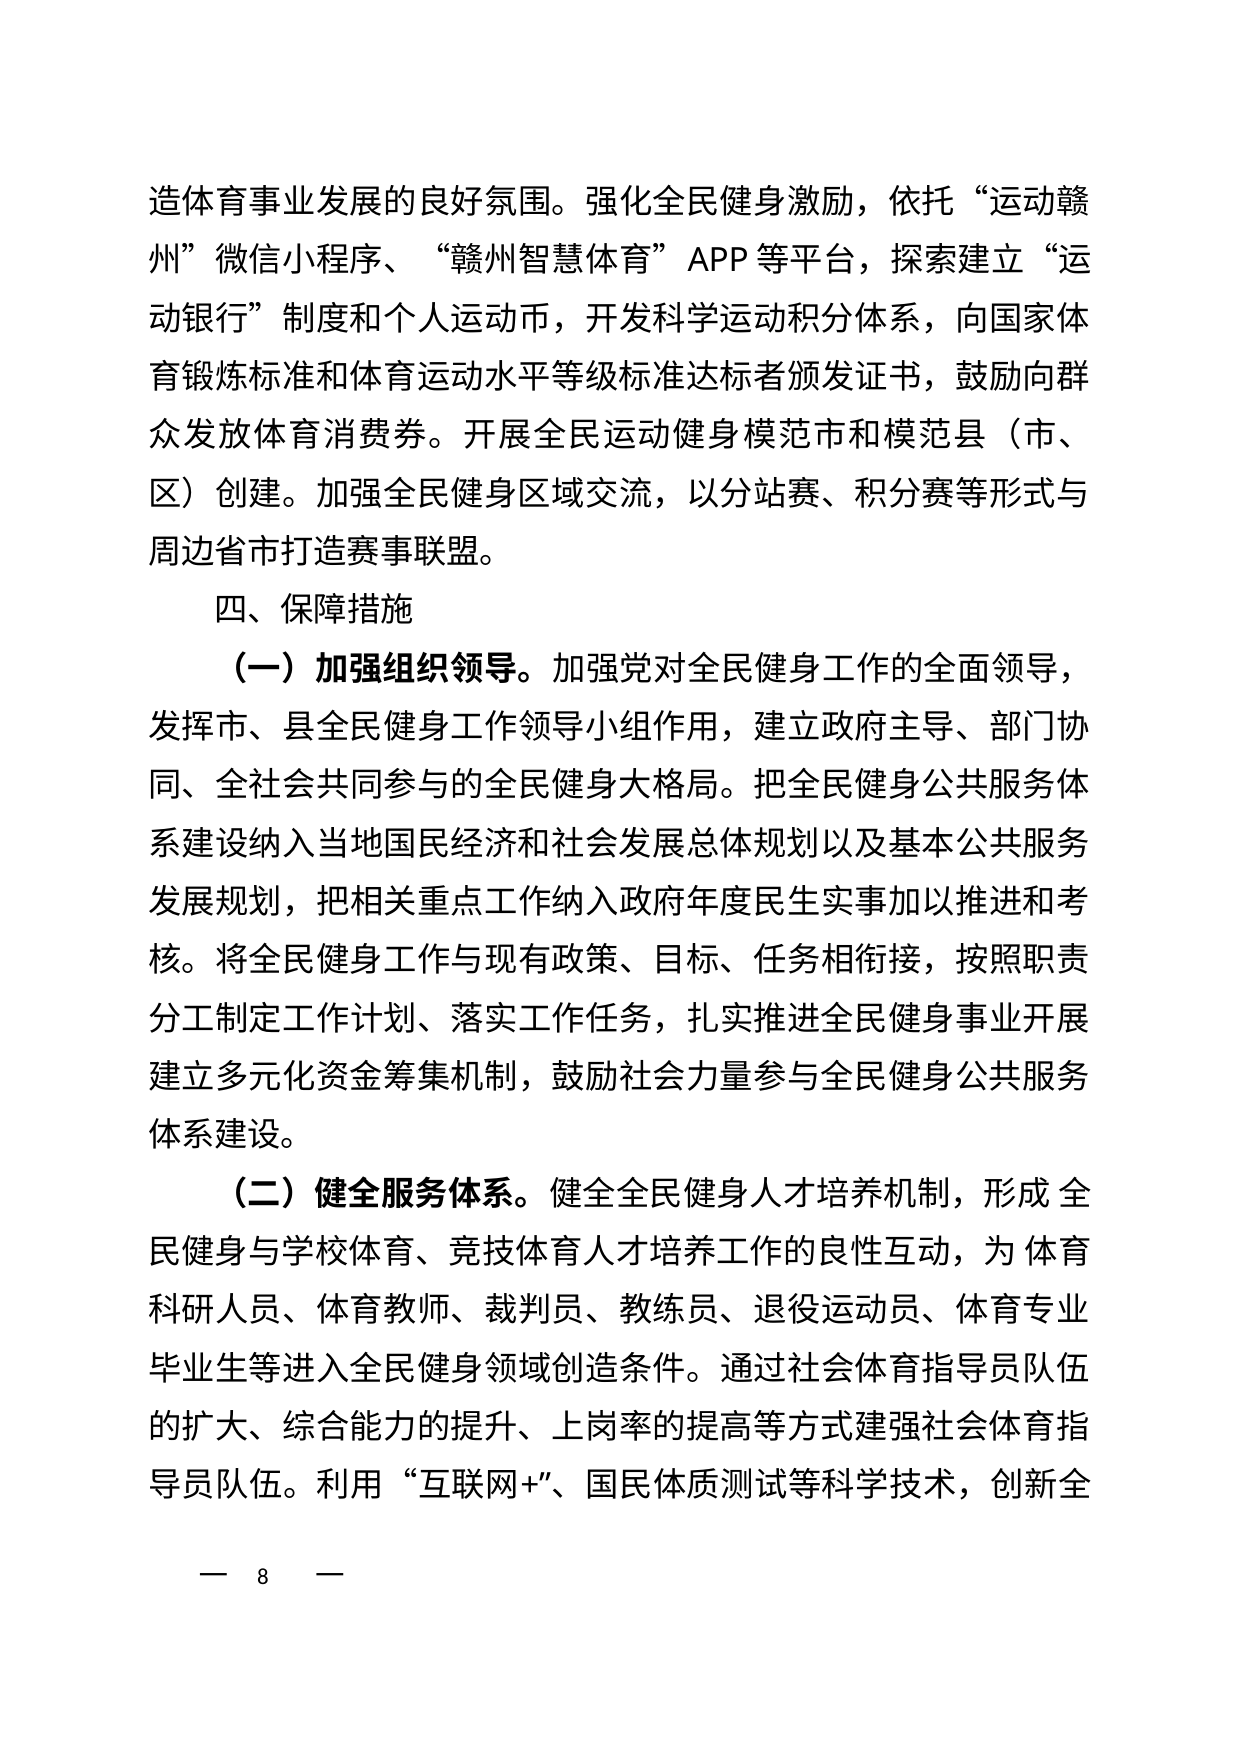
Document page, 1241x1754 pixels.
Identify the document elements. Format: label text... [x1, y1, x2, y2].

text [148, 1158, 1092, 1508]
text 四、保障措施 [148, 575, 1092, 633]
text （一）加强组织领导。加强党对全民健身工作的全面领导，发挥市、县全民健身工作领导小组作用，建立政府主导、部门协同、全社会共同参与的全民健身大格局。把全民健身公共服务体系建设纳入当地国民经济和社会发展总体规划以及基本公共服务发展规划，把相关重点工作纳入政府年度民生实事加以推进和考核。将全民健身工作与现有政策、目标、任务相衔接，按照职责分工制定工作计划、落实工作任务，扎实推进全民健身事业开展。建立多元化资金筹集机制，鼓励社会力量参与全民健身公共服务体系建设。 [148, 633, 1092, 1158]
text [148, 167, 1092, 575]
